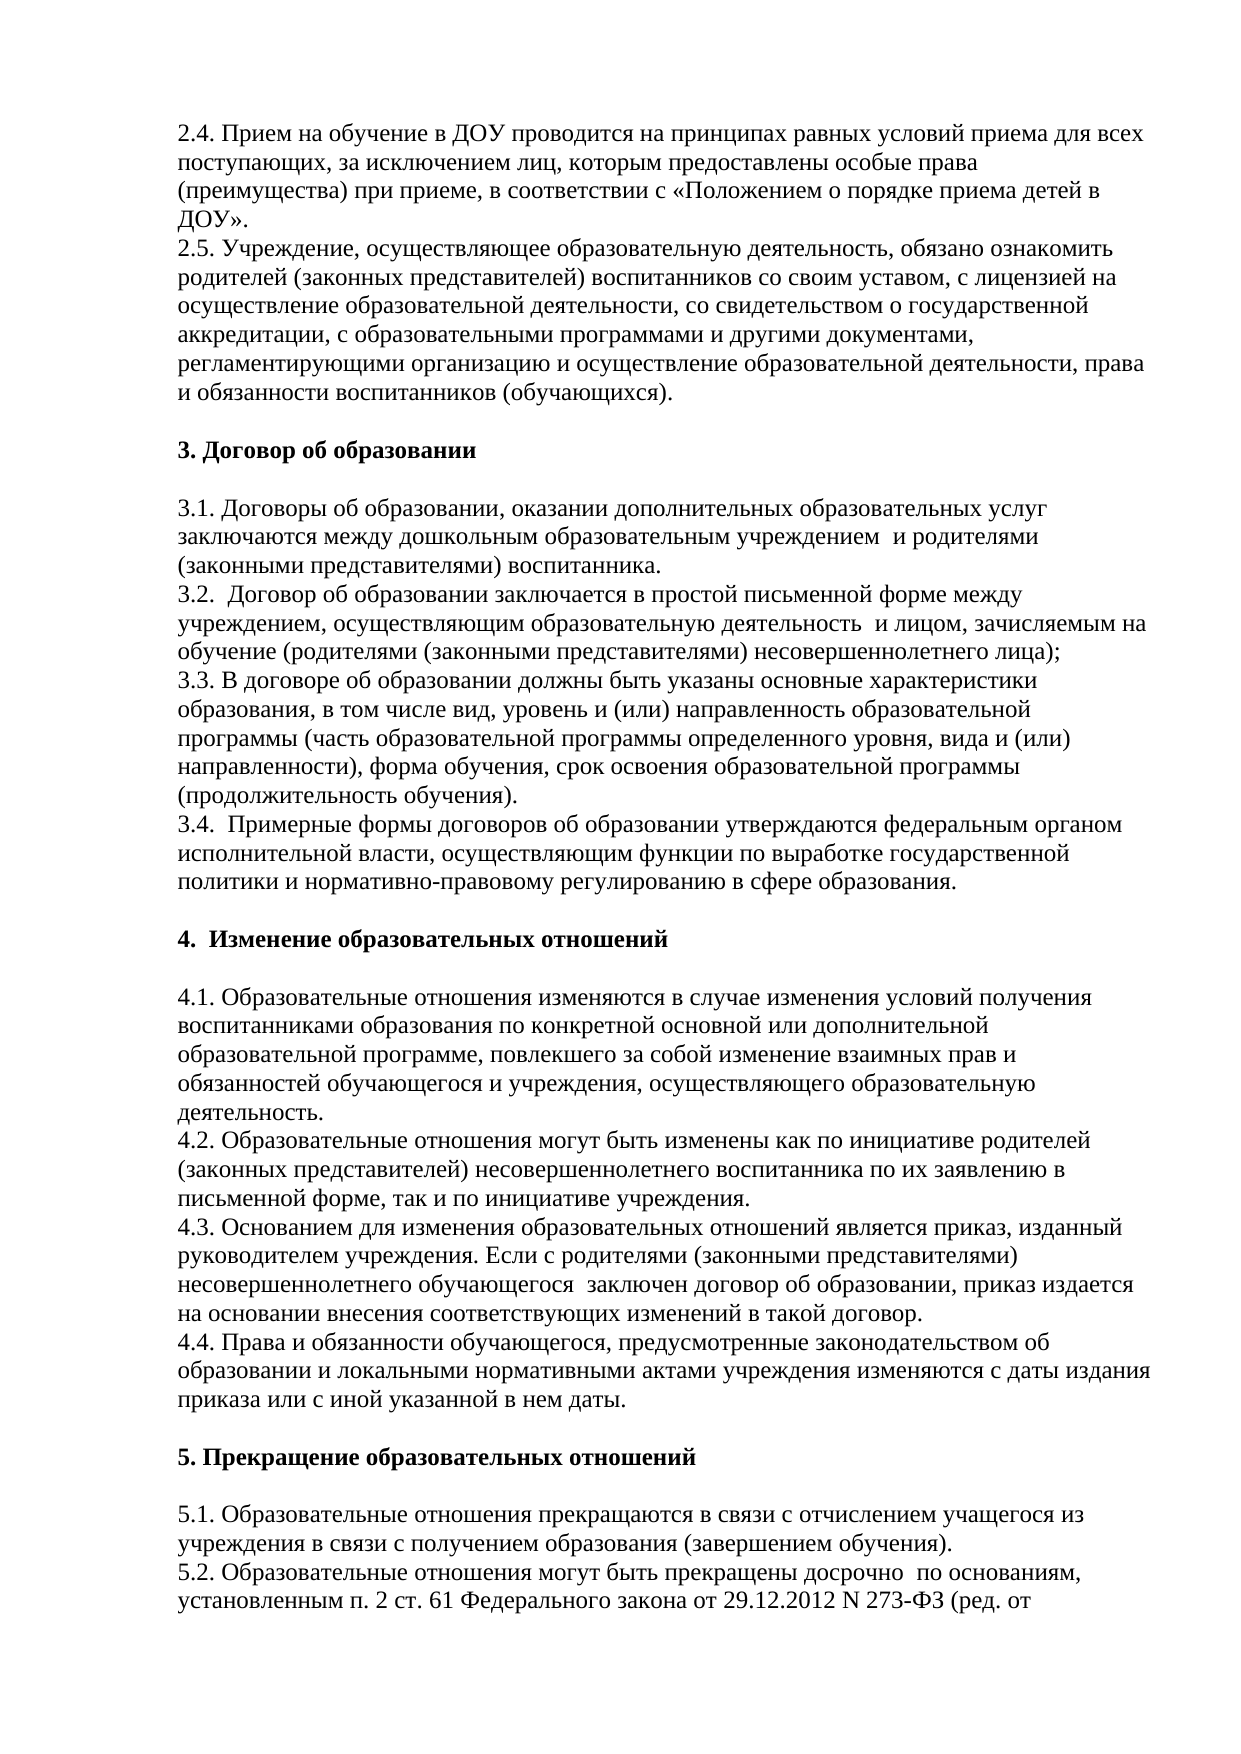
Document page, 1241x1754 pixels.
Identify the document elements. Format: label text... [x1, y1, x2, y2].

text 4.3. Основанием для изменения образовательных отношений является приказ, изданный руководителем учреждения. Если с родителями (законными представителями) несовершеннолетнего обучающегося заключен договор об образовании, приказ издается на основании внесения соответствующих изменений в такой договор. 4.4. Права и обязанности обучающегося, предусмотренные законодательством об образовании и локальными нормативными актами учреждения изменяются с даты издания приказа или с иной указанной в нем даты. [177, 1212, 1152, 1413]
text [177, 118, 1152, 406]
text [177, 1471, 1152, 1614]
text 5. Прекращение образовательных отношений [177, 1413, 1152, 1471]
text 3.1. Договоры об образовании, оказании дополнительных образовательных услуг заключаются между дошкольным образовательным учреждением и родителями (законными представителями) воспитанника. 3.2. Договор об образовании заключается в простой письменной форме между учреждением, осуществляющим образовательную деятельность и лицом, зачисляемым на обучение (родителями (законными представителями) несовершеннолетнего лица); 3.3. В договоре об образовании должны быть указаны основные характеристики образования, в том числе вид, уровень и (или) направленность образовательной программы (часть образовательной программы определенного уровня, вида и (или) направленности), форма обучения, срок освоения образовательной программы (продолжительность обучения). 3.4. Примерные формы договоров об образовании утверждаются федеральным органом исполнительной власти, осуществляющим функции по выработке государственной политики и нормативно-правовому регулированию в сфере образования. [177, 493, 1152, 895]
text 4.1. Образовательные отношения изменяются в случае изменения условий получения воспитанниками образования по конкретной основной или дополнительной образовательной программе, повлекшего за собой изменение взаимных прав и обязанностей обучающегося и учреждения, осуществляющего образовательную деятельность. 4.2. Образовательные отношения могут быть изменены как по инициативе родителей (законных представителей) несовершеннолетнего воспитанника по их заявлению в письменной форме, так и по инициативе учреждения. [177, 953, 1152, 1212]
text 3. Договор об образовании [177, 435, 1152, 463]
text 4. Изменение образовательных отношений [177, 924, 1152, 953]
